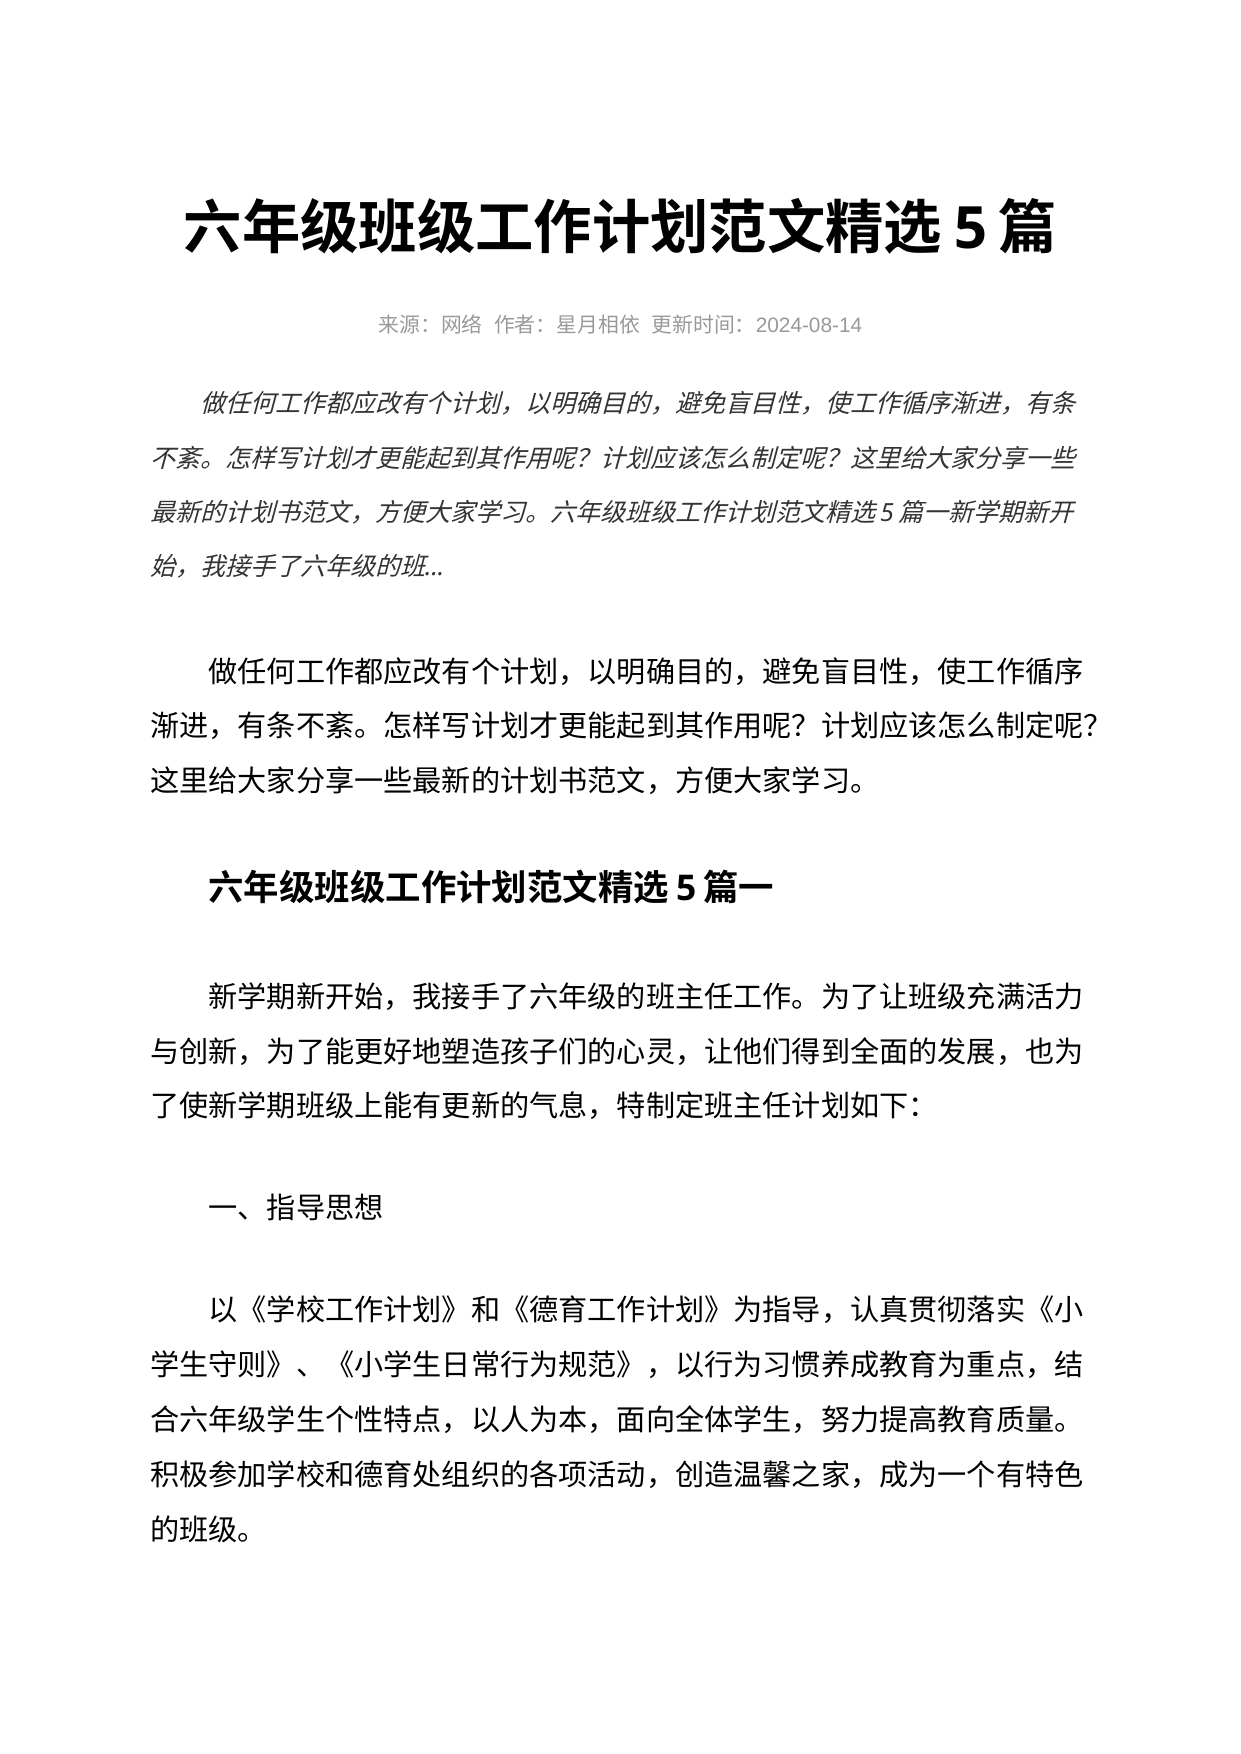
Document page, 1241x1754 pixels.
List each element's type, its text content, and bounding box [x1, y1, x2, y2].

text 六年级班级工作计划范文精选5篇一 [150, 860, 1090, 911]
text 来源：网络 作者：星月相依 更新时间：2024-08-14 [150, 313, 1090, 337]
text 做任何工作都应改有个计划，以明确目的，避免盲目性，使工作循序渐进，有条不紊。怎样写计划才更能起到其作用呢？计划应该怎么制定呢？这里给大家分享一些最新的计划书范文，方便大家学习。 [150, 648, 1090, 800]
text 做任何工作都应改有个计划，以明确目的，避免盲目性，使工作循序渐进，有条不紊。怎样写计划才更能起到其作用呢？计划应该怎么制定呢？这里给大家分享一些最新的计划书范文，方便大家学习。六年级班级工作计划范文精选5篇一新学期新开始，我接手了六年级的班... [150, 384, 1090, 583]
text 一、指导思想 [150, 1185, 1090, 1227]
subtitle 六年级班级工作计划范文精选5篇 [150, 181, 1090, 266]
text 新学期新开始，我接手了六年级的班主任工作。为了让班级充满活力与创新，为了能更好地塑造孩子们的心灵，让他们得到全面的发展，也为了使新学期班级上能有更新的气息，特制定班主任计划如下： [150, 973, 1090, 1125]
text 以《学校工作计划》和《德育工作计划》为指导，认真贯彻落实《小学生守则》、《小学生日常行为规范》，以行为习惯养成教育为重点，结合六年级学生个性特点，以人为本，面向全体学生，努力提高教育质量。积极参加学校和德育处组织的各项活动，创造温馨之家，成为一个有特色的班级。 [150, 1287, 1090, 1548]
